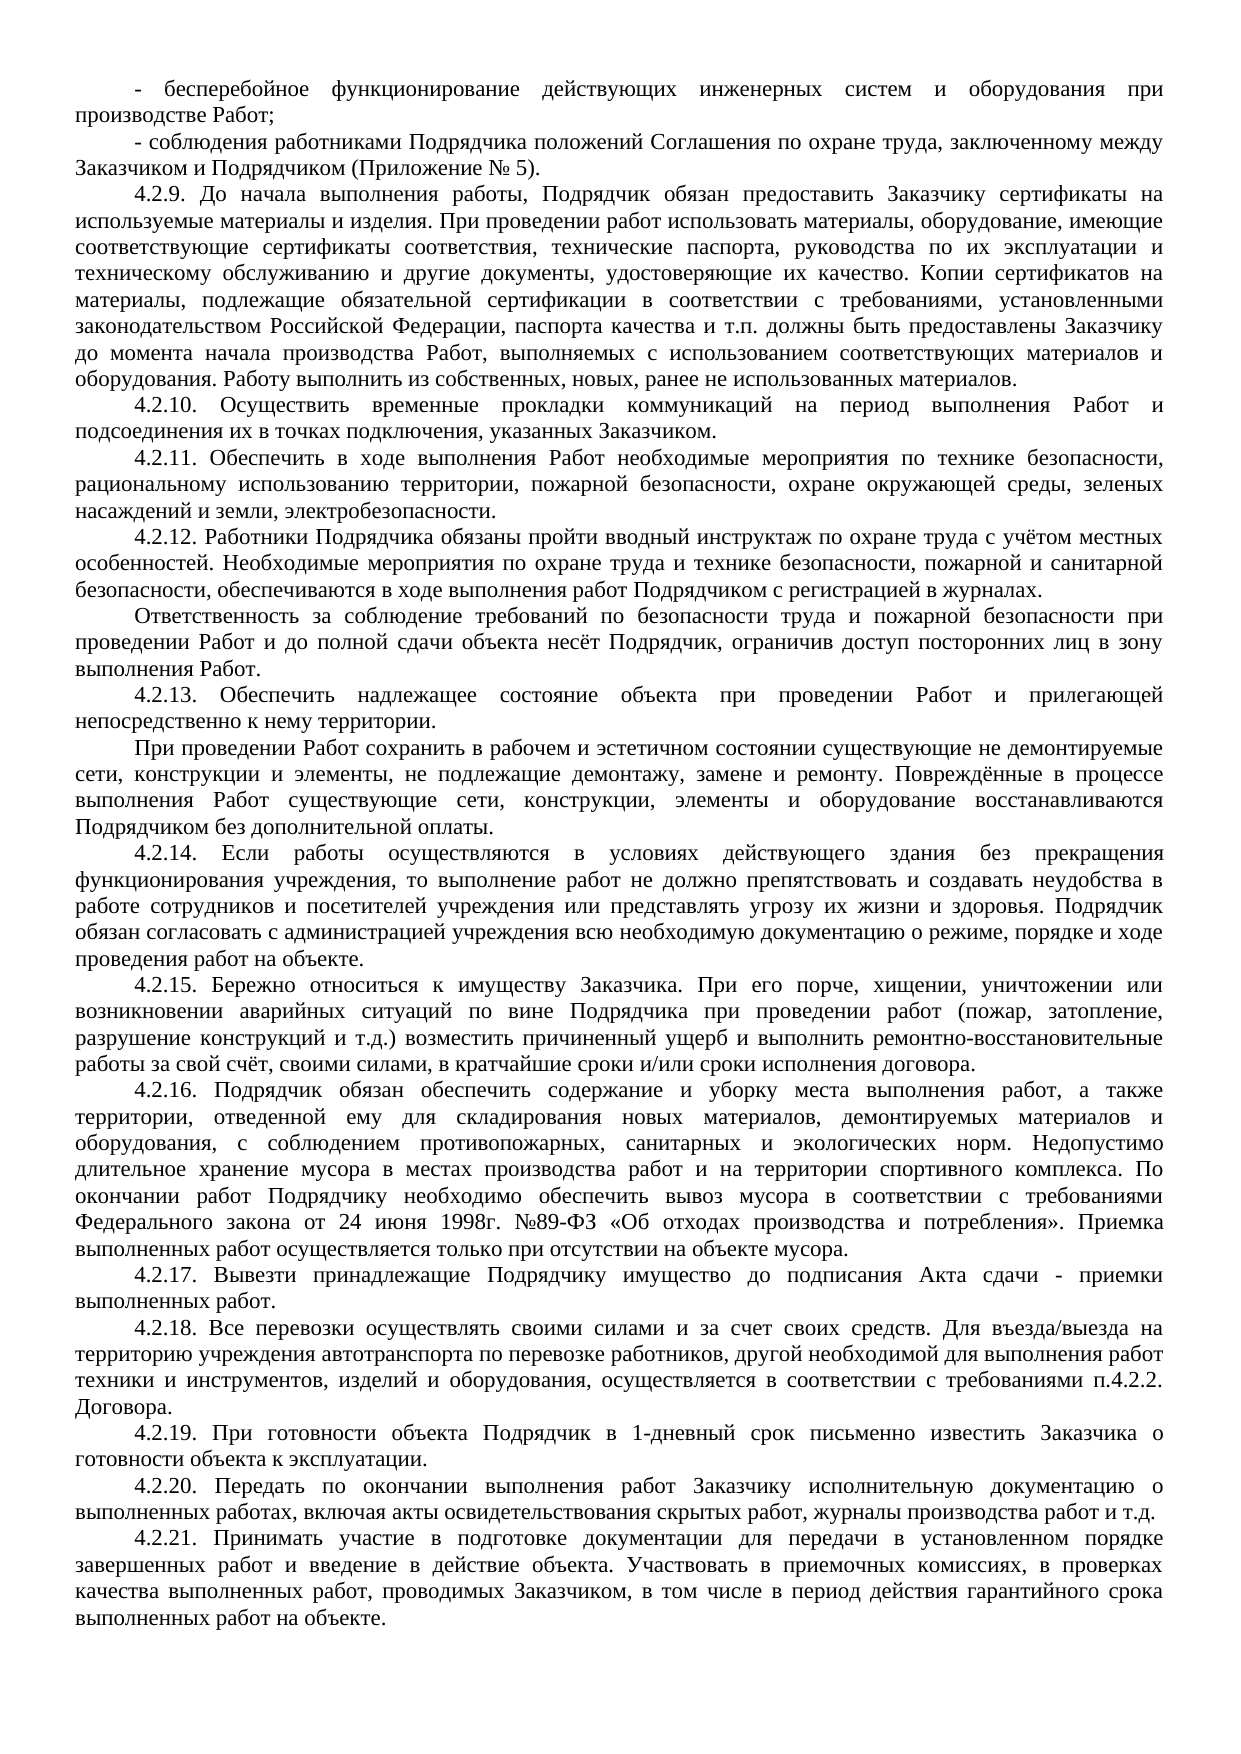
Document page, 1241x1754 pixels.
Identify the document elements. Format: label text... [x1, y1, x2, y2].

text - соблюдения работниками Подрядчика положений Соглашения по охране труда, заключенному между Заказчиком и Подрядчиком (Приложение № 5). [75, 128, 1165, 180]
text Ответственность за соблюдение требований по безопасности труда и пожарной безопасности при проведении Работ и до полной сдачи объекта несёт Подрядчик, ограничив доступ посторонних лиц в зону выполнения Работ. [75, 602, 1165, 681]
text 4.2.20. Передать по окончании выполнения работ Заказчику исполнительную документацию о выполненных работах, включая акты освидетельствования скрытых работ, журналы производства работ и т.д. [75, 1472, 1165, 1524]
text 4.2.21. Принимать участие в подготовке документации для передачи в установленном порядке завершенных работ и введение в действие объекта. Участвовать в приемочных комиссиях, в проверках качества выполненных работ, проводимых Заказчиком, в том числе в период действия гарантийного срока выполненных работ на объекте. [75, 1524, 1165, 1630]
text При проведении Работ сохранить в рабочем и эстетичном состоянии существующие не демонтируемые сети, конструкции и элементы, не подлежащие демонтажу, замене и ремонту. Повреждённые в процессе выполнения Работ существующие сети, конструкции, элементы и оборудование восстанавливаются Подрядчиком без дополнительной оплаты. [75, 734, 1165, 839]
text - бесперебойное функционирование действующих инженерных систем и оборудования при производстве Работ; [75, 75, 1165, 128]
text 4.2.19. При готовности объекта Подрядчик в 1-дневный срок письменно известить Заказчика о готовности объекта к эксплуатации. [75, 1419, 1165, 1472]
text 4.2.16. Подрядчик обязан обеспечить содержание и уборку места выполнения работ, а также территории, отведенной ему для складирования новых материалов, демонтируемых материалов и оборудования, с соблюдением противопожарных, санитарных и экологических норм. Недопустимо длительное хранение мусора в местах производства работ и на территории спортивного комплекса. По окончании работ Подрядчику необходимо обеспечить вывоз мусора в соответствии с требованиями Федерального закона от 24 июня 1998г. №89-ФЗ «Об отходах производства и потребления». Приемка выполненных работ осуществляется только при отсутствии на объекте мусора. [75, 1076, 1165, 1261]
text 4.2.15. Бережно относиться к имуществу Заказчика. При его порче, хищении, уничтожении или возникновении аварийных ситуаций по вине Подрядчика при проведении работ (пожар, затопление, разрушение конструкций и т.д.) возместить причиненный ущерб и выполнить ремонтно-восстановительные работы за свой счёт, своими силами, в кратчайшие сроки и/или сроки исполнения договора. [75, 971, 1165, 1076]
text 4.2.18. Все перевозки осуществлять своими силами и за счет своих средств. Для въезда/выезда на территорию учреждения автотранспорта по перевозке работников, другой необходимой для выполнения работ техники и инструментов, изделий и оборудования, осуществляется в соответствии с требованиями п.4.2.2. Договора. [75, 1314, 1165, 1419]
text 4.2.9. До начала выполнения работы, Подрядчик обязан предоставить Заказчику сертификаты на используемые материалы и изделия. При проведении работ использовать материалы, оборудование, имеющие соответствующие сертификаты соответствия, технические паспорта, руководства по их эксплуатации и техническому обслуживанию и другие документы, удостоверяющие их качество. Копии сертификатов на материалы, подлежащие обязательной сертификации в соответствии с требованиями, установленными законодательством Российской Федерации, паспорта качества и т.п. должны быть предоставлены Заказчику до момента начала производства Работ, выполняемых с использованием соответствующих материалов и оборудования. Работу выполнить из собственных, новых, ранее не использованных материалов. [75, 180, 1165, 391]
text 4.2.13. Обеспечить надлежащее состояние объекта при проведении Работ и прилегающей непосредственно к нему территории. [75, 681, 1165, 734]
text 4.2.11. Обеспечить в ходе выполнения Работ необходимые мероприятия по технике безопасности, рациональному использованию территории, пожарной безопасности, охране окружающей среды, зеленых насаждений и земли, электробезопасности. [75, 444, 1165, 523]
text 4.2.12. Работники Подрядчика обязаны пройти вводный инструктаж по охране труда с учётом местных особенностей. Необходимые мероприятия по охране труда и технике безопасности, пожарной и санитарной безопасности, обеспечиваются в ходе выполнения работ Подрядчиком с регистрацией в журналах. [75, 523, 1165, 602]
text 4.2.17. Вывезти принадлежащие Подрядчику имущество до подписания Акта сдачи - приемки выполненных работ. [75, 1261, 1165, 1314]
text 4.2.10. Осуществить временные прокладки коммуникаций на период выполнения Работ и подсоединения их в точках подключения, указанных Заказчиком. [75, 391, 1165, 444]
text 4.2.14. Если работы осуществляются в условиях действующего здания без прекращения функционирования учреждения, то выполнение работ не должно препятствовать и создавать неудобства в работе сотрудников и посетителей учреждения или представлять угрозу их жизни и здоровья. Подрядчик обязан согласовать с администрацией учреждения всю необходимую документацию о режиме, порядке и ходе проведения работ на объекте. [75, 839, 1165, 971]
